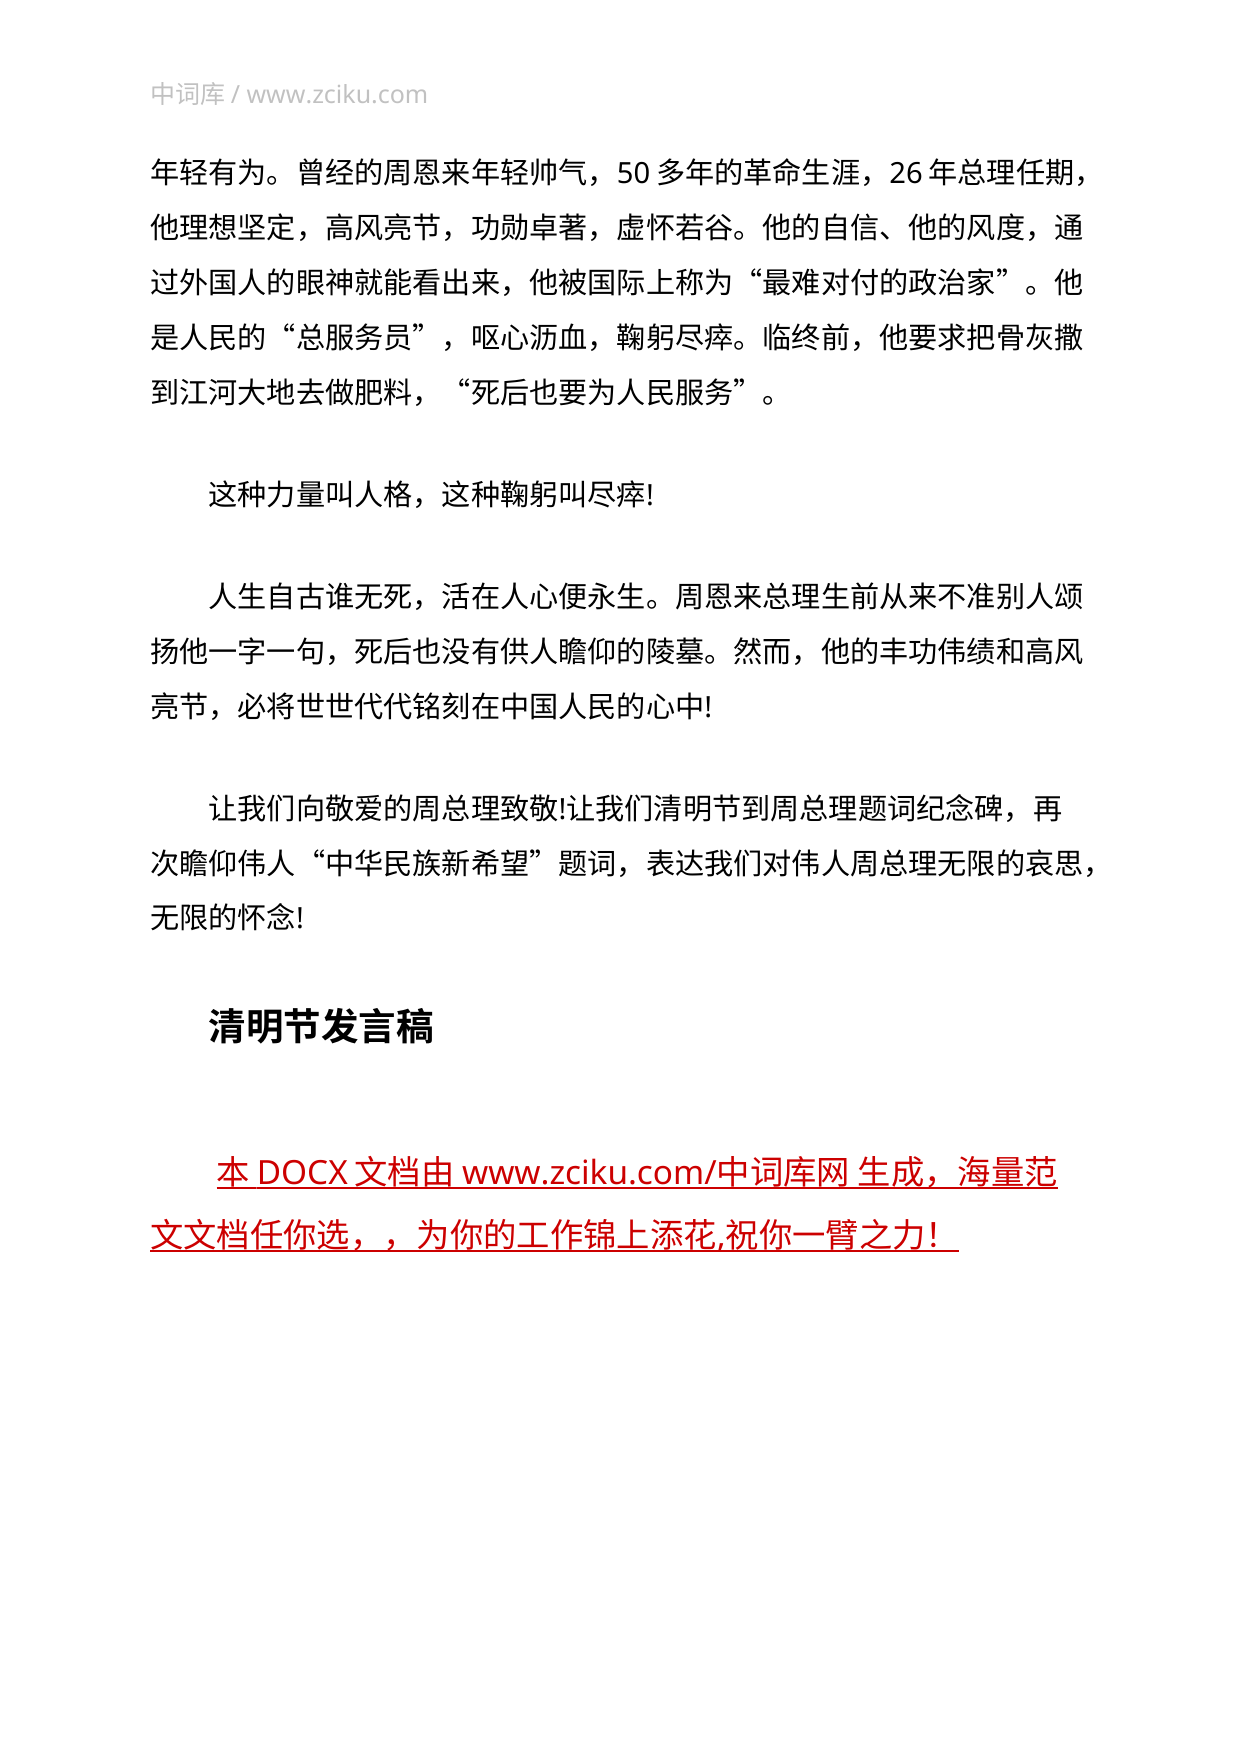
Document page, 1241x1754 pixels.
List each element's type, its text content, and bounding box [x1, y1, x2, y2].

text 人生自古谁无死，活在人心便永生。周恩来总理生前从来不准别人颂扬他一字一句，死后也没有供人瞻仰的陵墓。然而，他的丰功伟绩和高风亮节，必将世世代代铭刻在中国人民的心中! [150, 573, 1090, 726]
text 这种力量叫人格，这种鞠躬叫尽瘁! [150, 471, 1090, 514]
text 让我们向敬爱的周总理致敬!让我们清明节到周总理题词纪念碑，再次瞻仰伟人“中华民族新希望”题词，表达我们对伟人周总理无限的哀思，无限的怀念! [150, 785, 1090, 937]
text 本DOCX文档由 www.zciku.com/中词库网 生成，海量范文文档任你选，，为你的工作锦上添花,祝你一臂之力！ [150, 1146, 1090, 1257]
text 清明节发言稿 [150, 997, 1090, 1051]
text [150, 150, 1090, 412]
